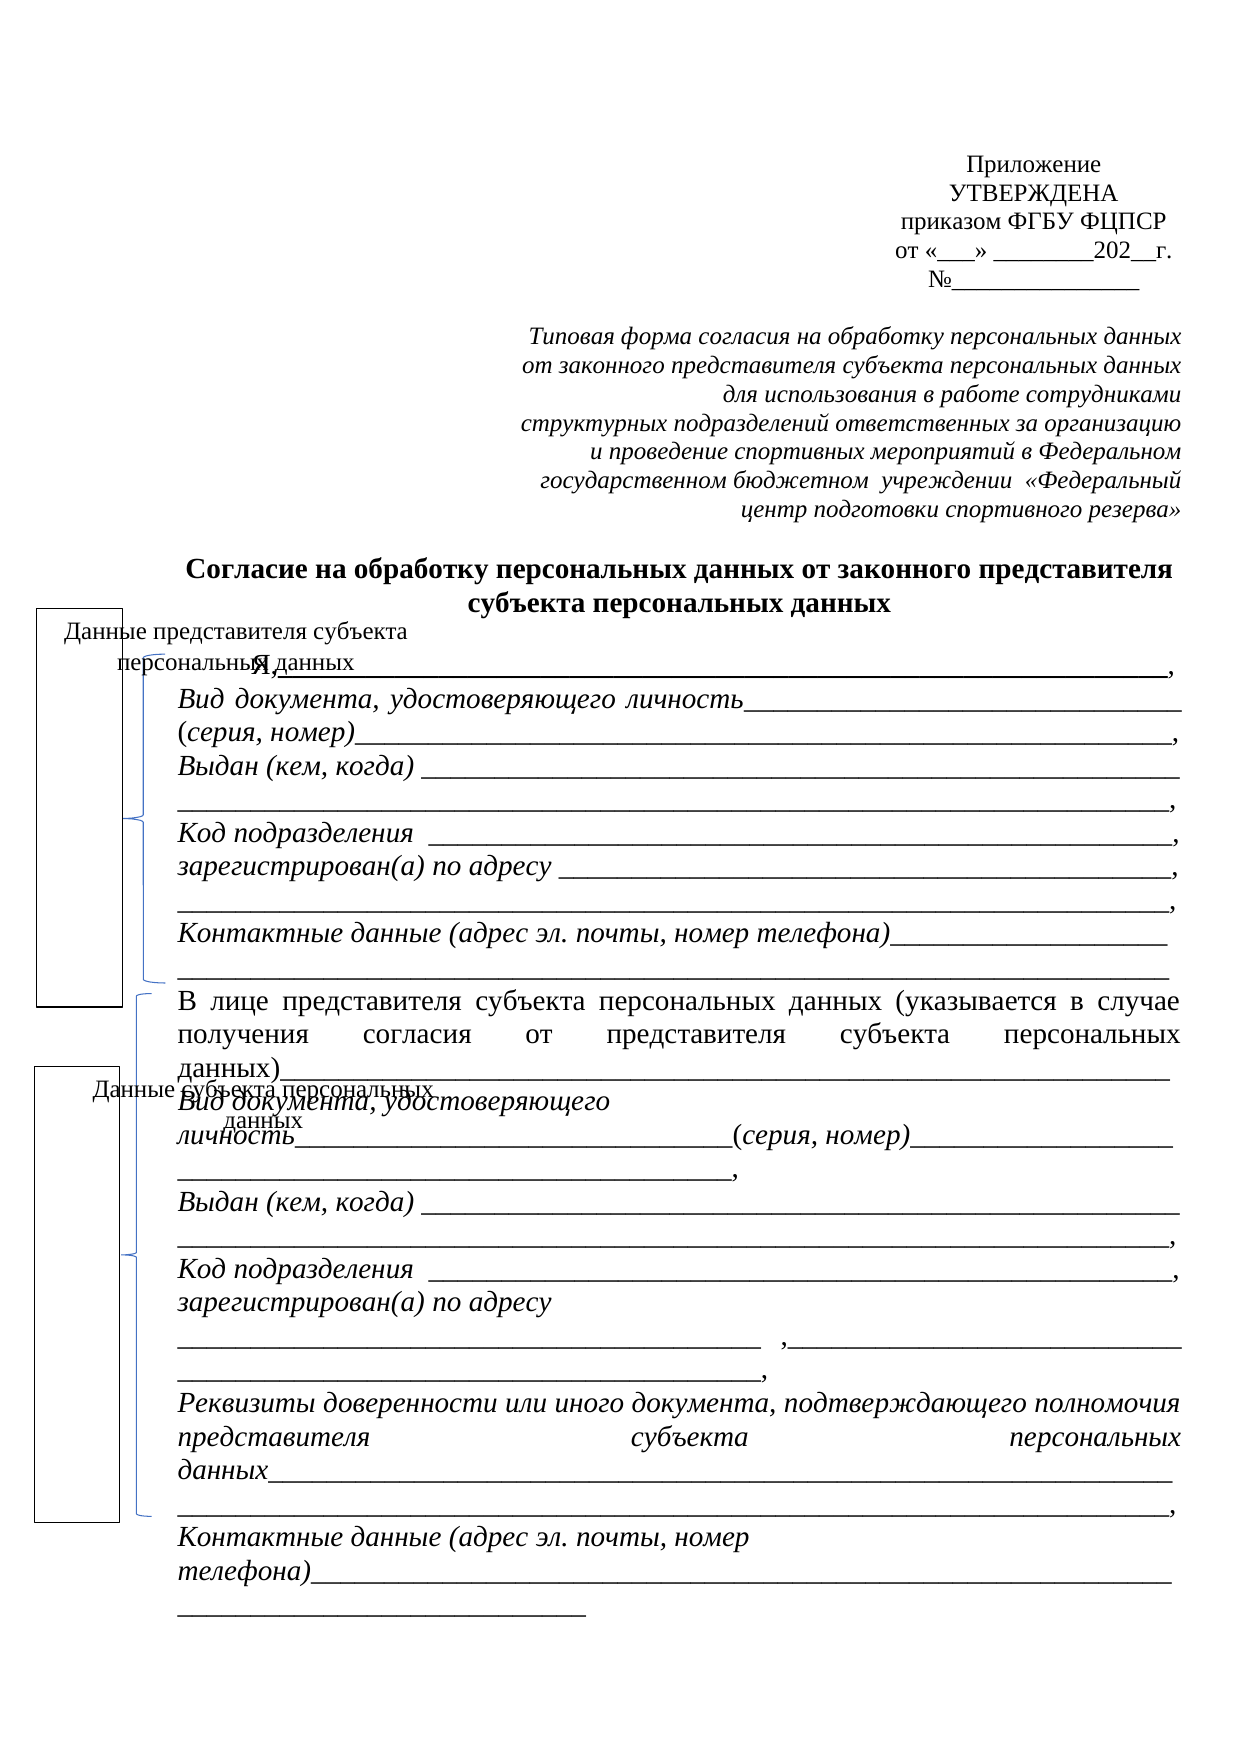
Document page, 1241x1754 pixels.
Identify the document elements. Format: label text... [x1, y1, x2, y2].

text ____________________________________________________________________ [177, 949, 1181, 983]
text зарегистрирован(а) по адресу ________________________________________ ,___________________________________________________________________, [177, 1284, 1181, 1385]
text зарегистрирован(а) по адресу __________________________________________, [177, 848, 1181, 882]
text Я,_____________________________________________________________, [251, 647, 1181, 681]
text №_______________ [886, 264, 1181, 293]
text Контактные данные (адрес эл. почты, номер телефона)_______________________________________________________________________________________ [177, 1519, 1181, 1620]
text ____________________________________________________________________, [177, 1486, 1181, 1519]
text Выдан (кем, когда) ________________________________________________________________________________________________________________________, [177, 748, 1181, 815]
text Типовая форма согласия на обработку персональных данных от законного представителя субъекта персональных данных для использования в работе сотрудниками [517, 321, 1181, 408]
text Согласие на обработку персональных данных от законного представителя субъекта персональных данных [177, 551, 1181, 618]
text Код подразделения ___________________________________________________, [177, 1251, 1181, 1284]
text Приложение [886, 149, 1181, 178]
text ____________________________________________________________________, [177, 882, 1181, 916]
text Реквизиты доверенности или иного документа, подтверждающего полномочия представителя субъекта персональных данных______________________________________________________________ [177, 1385, 1181, 1486]
text Код подразделения ___________________________________________________, [177, 815, 1181, 848]
text Контактные данные (адрес эл. почты, номер телефона)___________________ [177, 916, 1181, 949]
text В лице представителя субъекта персональных данных (указывается в случае получения согласия от представителя субъекта персональных данных)_____________________________________________________________ [177, 983, 1181, 1083]
text УТВЕРЖДЕНА [886, 178, 1181, 206]
text Вид документа, удостоверяющего личность______________________________(серия, номер)________________________________________________________, [177, 1083, 1181, 1184]
text Выдан (кем, когда) ________________________________________________________________________________________________________________________, [177, 1184, 1181, 1251]
text Вид документа, удостоверяющего личность______________________________ (серия, номер)________________________________________________________, [177, 681, 1181, 748]
text от «___» ________202__г. [886, 235, 1181, 264]
text приказом ФГБУ ФЦПСР [886, 206, 1181, 235]
text структурных подразделений ответственных за организацию и проведение спортивных мероприятий в Федеральном государственном бюджетном учреждении «Федеральный центр подготовки спортивного резерва» [517, 408, 1181, 523]
